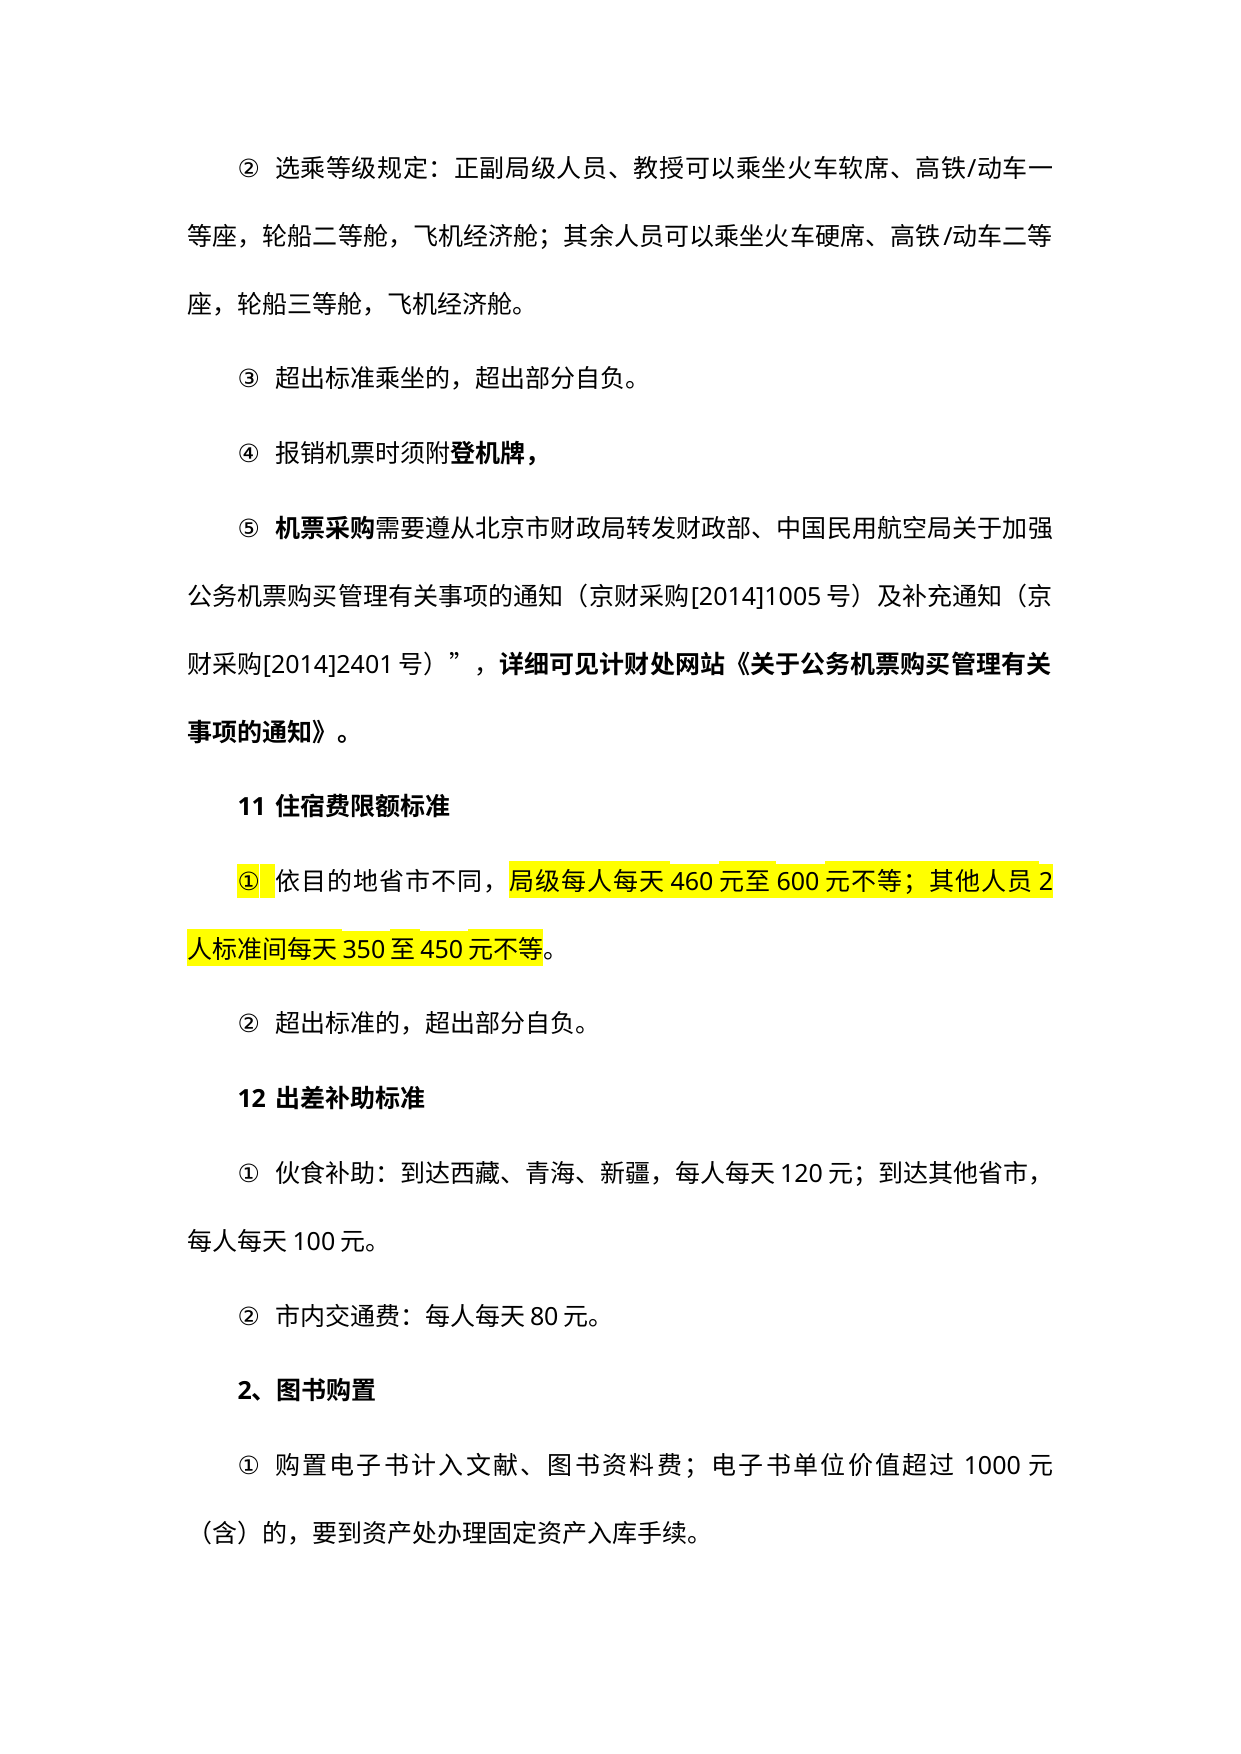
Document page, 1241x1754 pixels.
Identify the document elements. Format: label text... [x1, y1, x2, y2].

text 2、图书购置 [187, 1355, 1053, 1423]
list 购置电子书计入文献、图书资料费；电子书单位价值超过1000元（含）的，要到资产处办理固定资产入库手续。 [187, 1429, 1053, 1565]
list 超出标准的，超出部分自负。 [187, 988, 1053, 1056]
list 出差补助标准 [237, 1063, 1053, 1131]
list 依目的地省市不同，局级每人每天460元至600元不等；其他人员2人标准间每天350至450元不等。 [187, 846, 1053, 981]
list 市内交通费：每人每天80元。 [187, 1280, 1053, 1348]
list 伙食补助：到达西藏、青海、新疆，每人每天120元；到达其他省市，每人每天100元。 [187, 1137, 1053, 1273]
list 机票采购需要遵从北京市财政局转发财政部、中国民用航空局关于加强公务机票购买管理有关事项的通知（京财采购[2014]1005号）及补充通知（京财采购[2014]2401号）”，详细可见计财处网站《关于公务机票购买管理有关事项的通知》。 [187, 492, 1053, 764]
list 选乘等级规定：正副局级人员、教授可以乘坐火车软席、高铁/动车一等座，轮船二等舱，飞机经济舱；其余人员可以乘坐火车硬席、高铁/动车二等座，轮船三等舱，飞机经济舱。 [187, 132, 1053, 336]
list 报销机票时须附登机牌， [187, 418, 1053, 486]
list 住宿费限额标准 [237, 771, 1053, 839]
list 超出标准乘坐的，超出部分自负。 [187, 343, 1053, 411]
